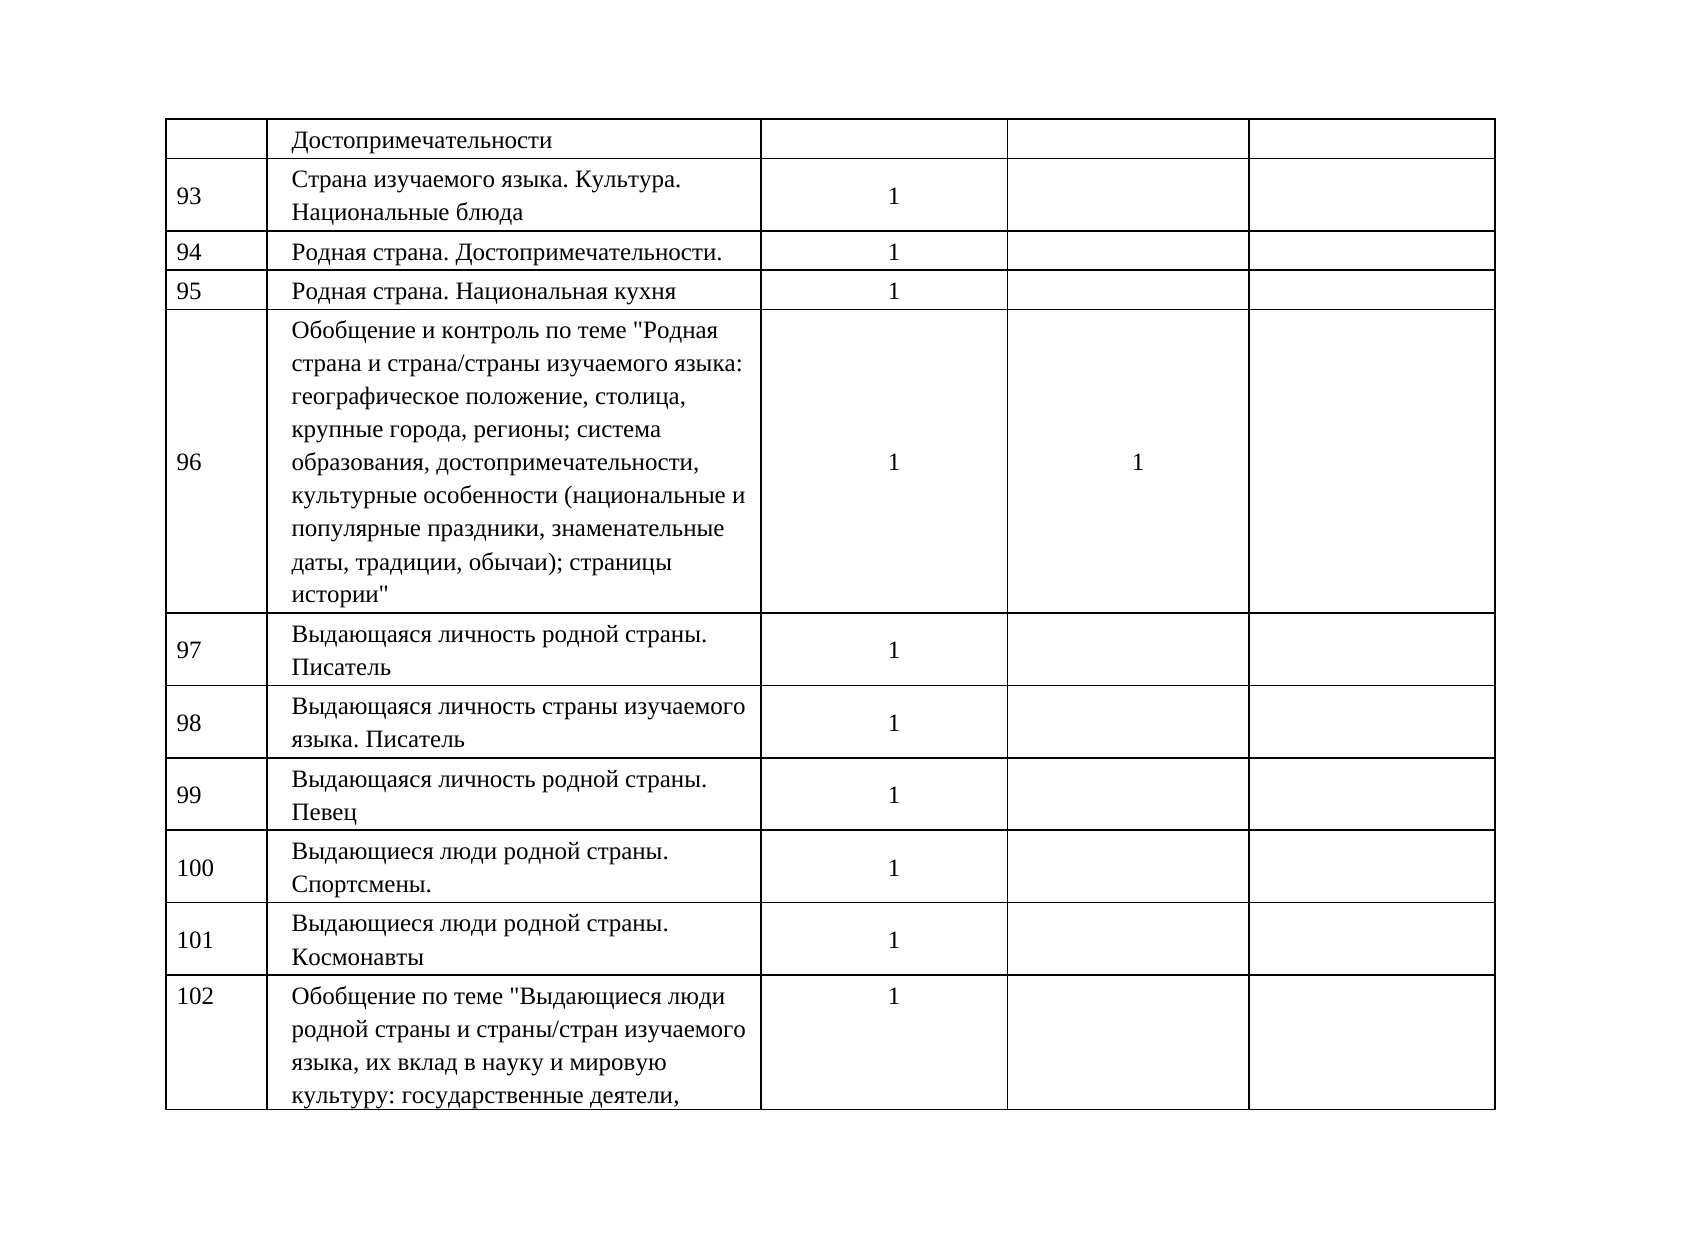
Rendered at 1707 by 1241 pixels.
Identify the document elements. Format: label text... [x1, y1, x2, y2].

table_cell Родная страна. Национальная кухня [268, 271, 760, 309]
table_cell [1008, 831, 1248, 902]
table_cell [1250, 232, 1494, 269]
table_cell [1008, 759, 1248, 829]
table_cell 100 [167, 831, 266, 902]
table_cell Родная страна. Достопримечательности. [268, 232, 760, 269]
table_cell Выдающиеся люди родной страны. Спортсмены. [268, 831, 760, 902]
table_cell 102 [167, 976, 266, 1109]
table_cell [1008, 903, 1248, 974]
table_cell [1008, 120, 1248, 157]
table_cell 1 [762, 686, 1007, 757]
table_cell [1008, 976, 1248, 1109]
table_cell 92 [167, 120, 266, 157]
table_cell 98 [167, 686, 266, 757]
table_cell 97 [167, 614, 266, 684]
table_cell 1 [1008, 310, 1248, 612]
table_cell [1250, 759, 1494, 829]
table_cell 1 [762, 159, 1007, 230]
table_cell Выдающаяся личность родной страны. Певец [268, 759, 760, 829]
table_cell 1 [762, 614, 1007, 684]
table_cell [1250, 271, 1494, 309]
table_cell [1250, 120, 1494, 157]
table_cell [1008, 686, 1248, 757]
table_cell 1 [762, 232, 1007, 269]
table_cell 99 [167, 759, 266, 829]
table_cell Страна изучаемого языка. Культура. Национальные блюда [268, 159, 760, 230]
table_cell Выдающаяся личность страны изучаемого языка. Писатель [268, 686, 760, 757]
table_cell [1250, 976, 1494, 1109]
table_cell 93 [167, 159, 266, 230]
table_cell [1250, 686, 1494, 757]
table_cell [1008, 614, 1248, 684]
table_cell 1 [762, 310, 1007, 612]
table_cell [1250, 159, 1494, 230]
table_cell Обобщение и контроль по теме "Родная страна и страна/страны изучаемого языка: географическое положение, столица, крупные города, регионы; система образования, достопримечательности, культурные особенности (национальные и популярные праздники, знаменательные даты, традиции, обычаи); страницы истории" [268, 310, 760, 612]
table_cell 1 [762, 271, 1007, 309]
table_cell [1250, 903, 1494, 974]
table_cell 1 [762, 831, 1007, 902]
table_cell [268, 976, 760, 1109]
table_cell Выдающаяся личность родной страны. Писатель [268, 614, 760, 684]
table_cell 96 [167, 310, 266, 612]
table_cell 101 [167, 903, 266, 974]
table_cell 1 [762, 903, 1007, 974]
table_cell 94 [167, 232, 266, 269]
table_cell [1008, 232, 1248, 269]
table_cell [1250, 310, 1494, 612]
table_cell [1250, 831, 1494, 902]
table_cell 1 [762, 120, 1007, 157]
table_cell 1 [762, 759, 1007, 829]
table_cell 1 [762, 976, 1007, 1109]
table_cell [1008, 271, 1248, 309]
table_cell 95 [167, 271, 266, 309]
table_cell [1250, 614, 1494, 684]
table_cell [268, 120, 760, 157]
table_cell Выдающиеся люди родной страны. Космонавты [268, 903, 760, 974]
table_cell [1008, 159, 1248, 230]
